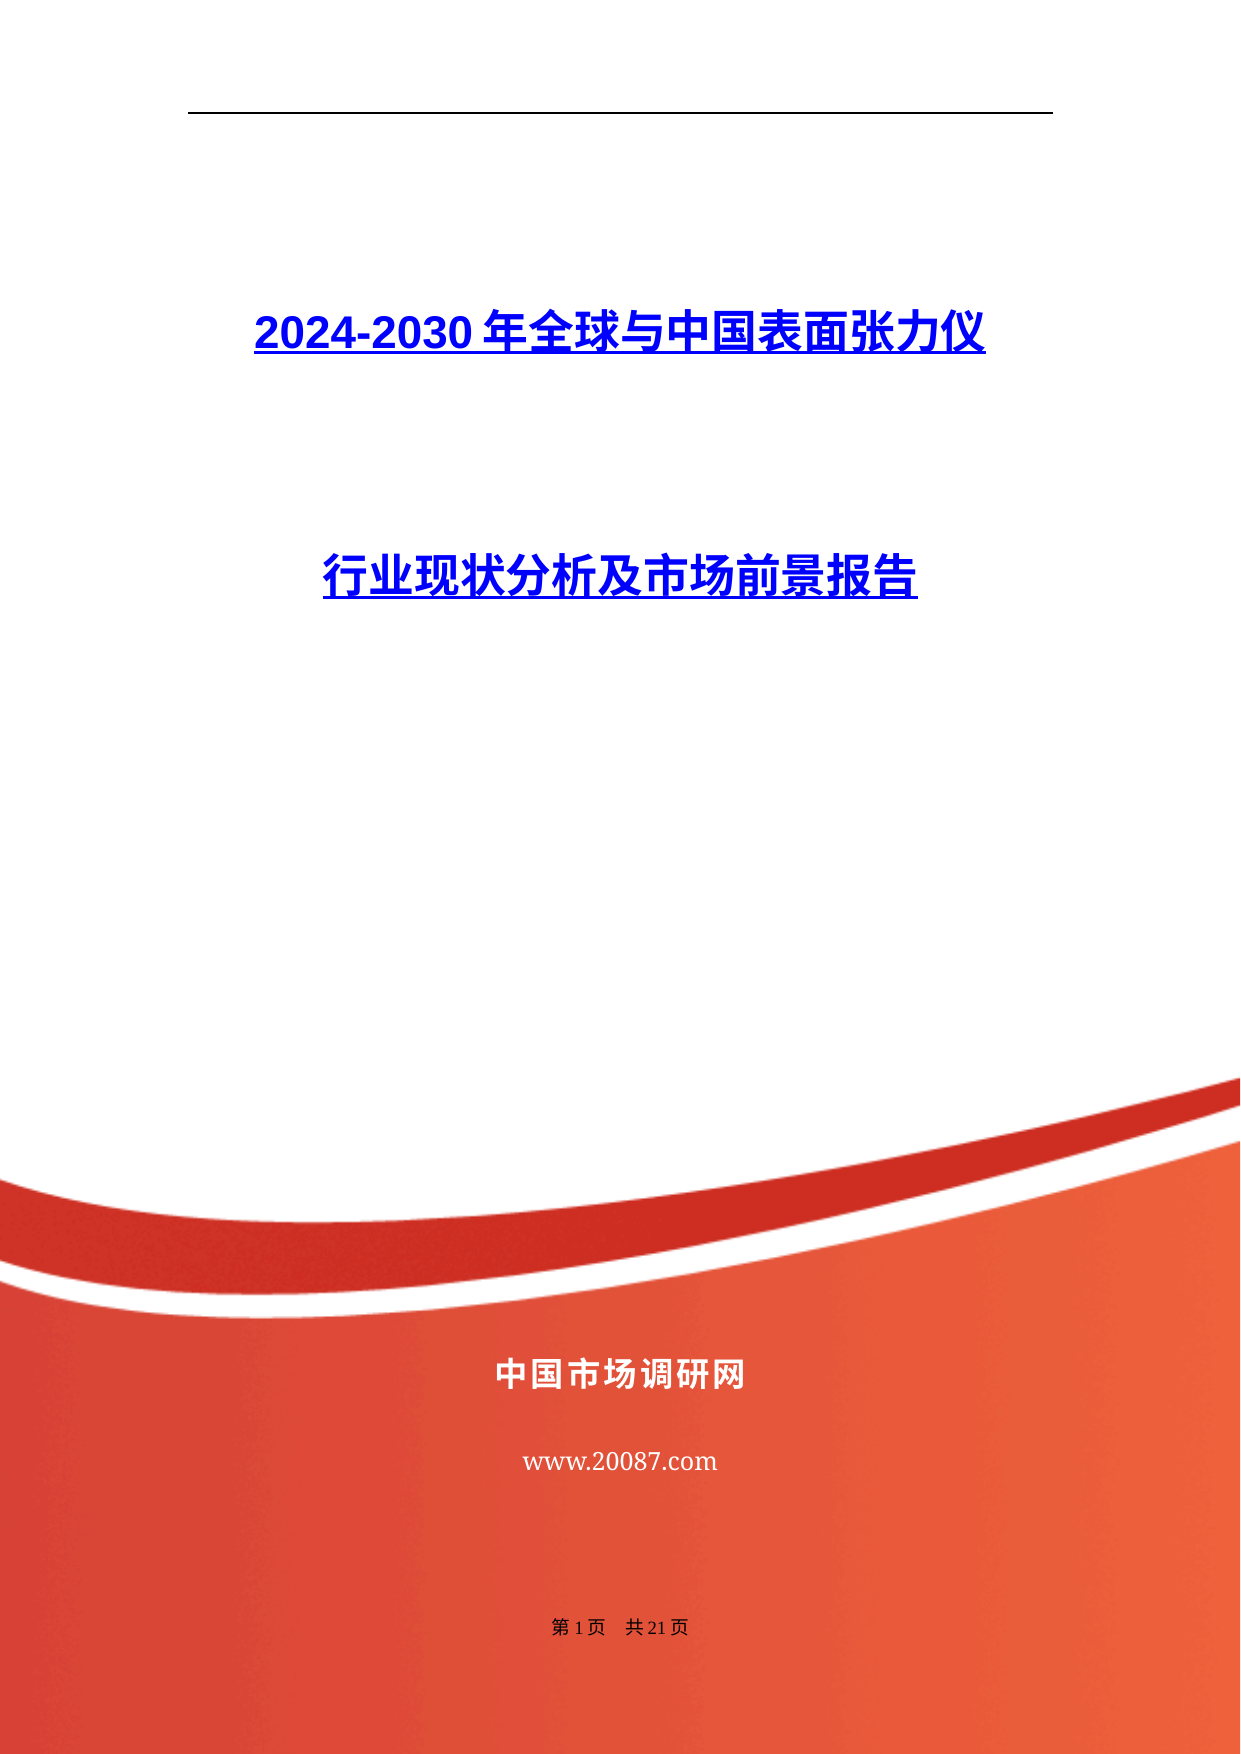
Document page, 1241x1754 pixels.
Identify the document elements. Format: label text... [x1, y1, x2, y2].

text www.20087.com [187, 1428, 1053, 1493]
table_header 2024-2030年全球与中国表面张力仪行业现状分析及市场前景报告 [188, 207, 1053, 773]
subtitle 中国市场调研网 [187, 1339, 1053, 1404]
picture [0, 1006, 1241, 1754]
